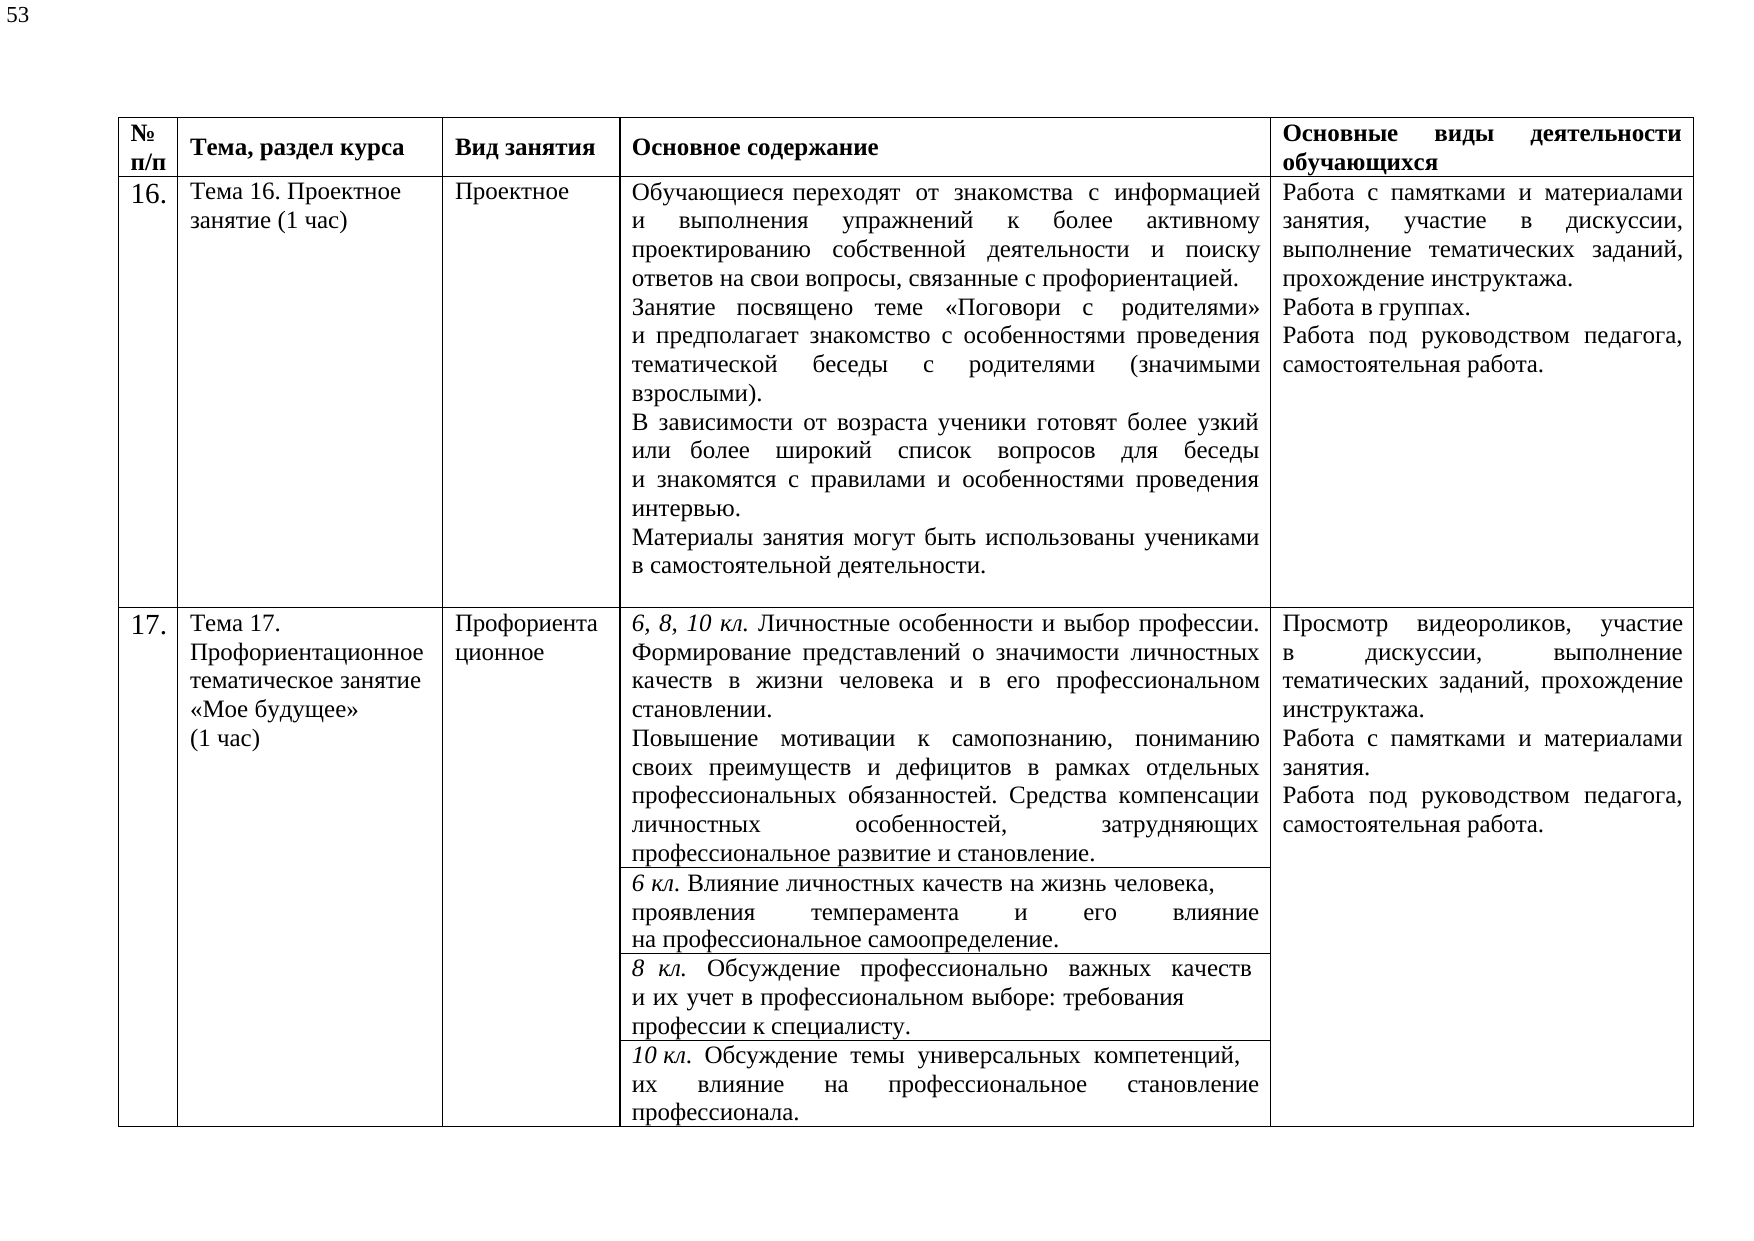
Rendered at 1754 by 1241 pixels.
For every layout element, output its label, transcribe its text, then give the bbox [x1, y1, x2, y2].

table_cell Тема 16. Проектное занятие (1 час) [178, 177, 442, 607]
table_cell 16. [119, 177, 177, 607]
table_header Тема, раздел курса [178, 118, 442, 176]
table_cell 6 кл. Влияние личностных качеств на жизнь человека, проявления темперамента и его влияние на профессиональное самоопределение. [621, 868, 1270, 953]
table_cell 8 кл. Обсуждение профессионально важных качеств и их учет в профессиональном выборе: требования профессии к специалисту. [621, 954, 1270, 1039]
table_cell 17. [119, 608, 177, 1126]
table_header Основные виды деятельности обучающихся [1271, 118, 1693, 176]
table_header № п/п [119, 118, 177, 176]
table_cell Тема 17. Профориентационное тематическое занятие «Мое будущее» (1 час) [178, 608, 442, 1126]
table_cell Обучающиеся переходят от знакомства с информацией и выполнения упражнений к более активному проектированию собственной деятельности и поиску ответов на свои вопросы, связанные с профориентацией. Занятие посвящено теме «Поговори с родителями» и предполагает знакомство с особенностями проведения тематической беседы с родителями (значимыми взрослыми). В зависимости от возраста ученики готовят более узкий или более широкий список вопросов для беседы и знакомятся с правилами и особенностями проведения интервью. Материалы занятия могут быть использованы учениками в самостоятельной деятельности. [621, 177, 1270, 607]
table_cell Работа с памятками и материалами занятия, участие в дискуссии, выполнение тематических заданий, прохождение инструктажа. Работа в группах. Работа под руководством педагога, самостоятельная работа. [1271, 177, 1693, 607]
table_cell Просмотр видеороликов, участие в дискуссии, выполнение тематических заданий, прохождение инструктажа. Работа с памятками и материалами занятия. Работа под руководством педагога, самостоятельная работа. [1271, 608, 1693, 1126]
table_cell Профориента ционное [443, 608, 619, 1126]
table_cell Проектное [443, 177, 619, 607]
table_cell 6, 8, 10 кл. Личностные особенности и выбор профессии. Формирование представлений о значимости личностных качеств в жизни человека и в его профессиональном становлении. Повышение мотивации к самопознанию, пониманию своих преимуществ и дефицитов в рамках отдельных профессиональных обязанностей. Средства компенсации личностных особенностей, затрудняющих профессиональное развитие и становление. [621, 608, 1270, 867]
table_header Вид занятия [443, 118, 619, 176]
table_header Основное содержание [621, 118, 1270, 176]
table_cell 10 кл. Обсуждение темы универсальных компетенций, их влияние на профессиональное становление профессионала. [621, 1041, 1270, 1126]
